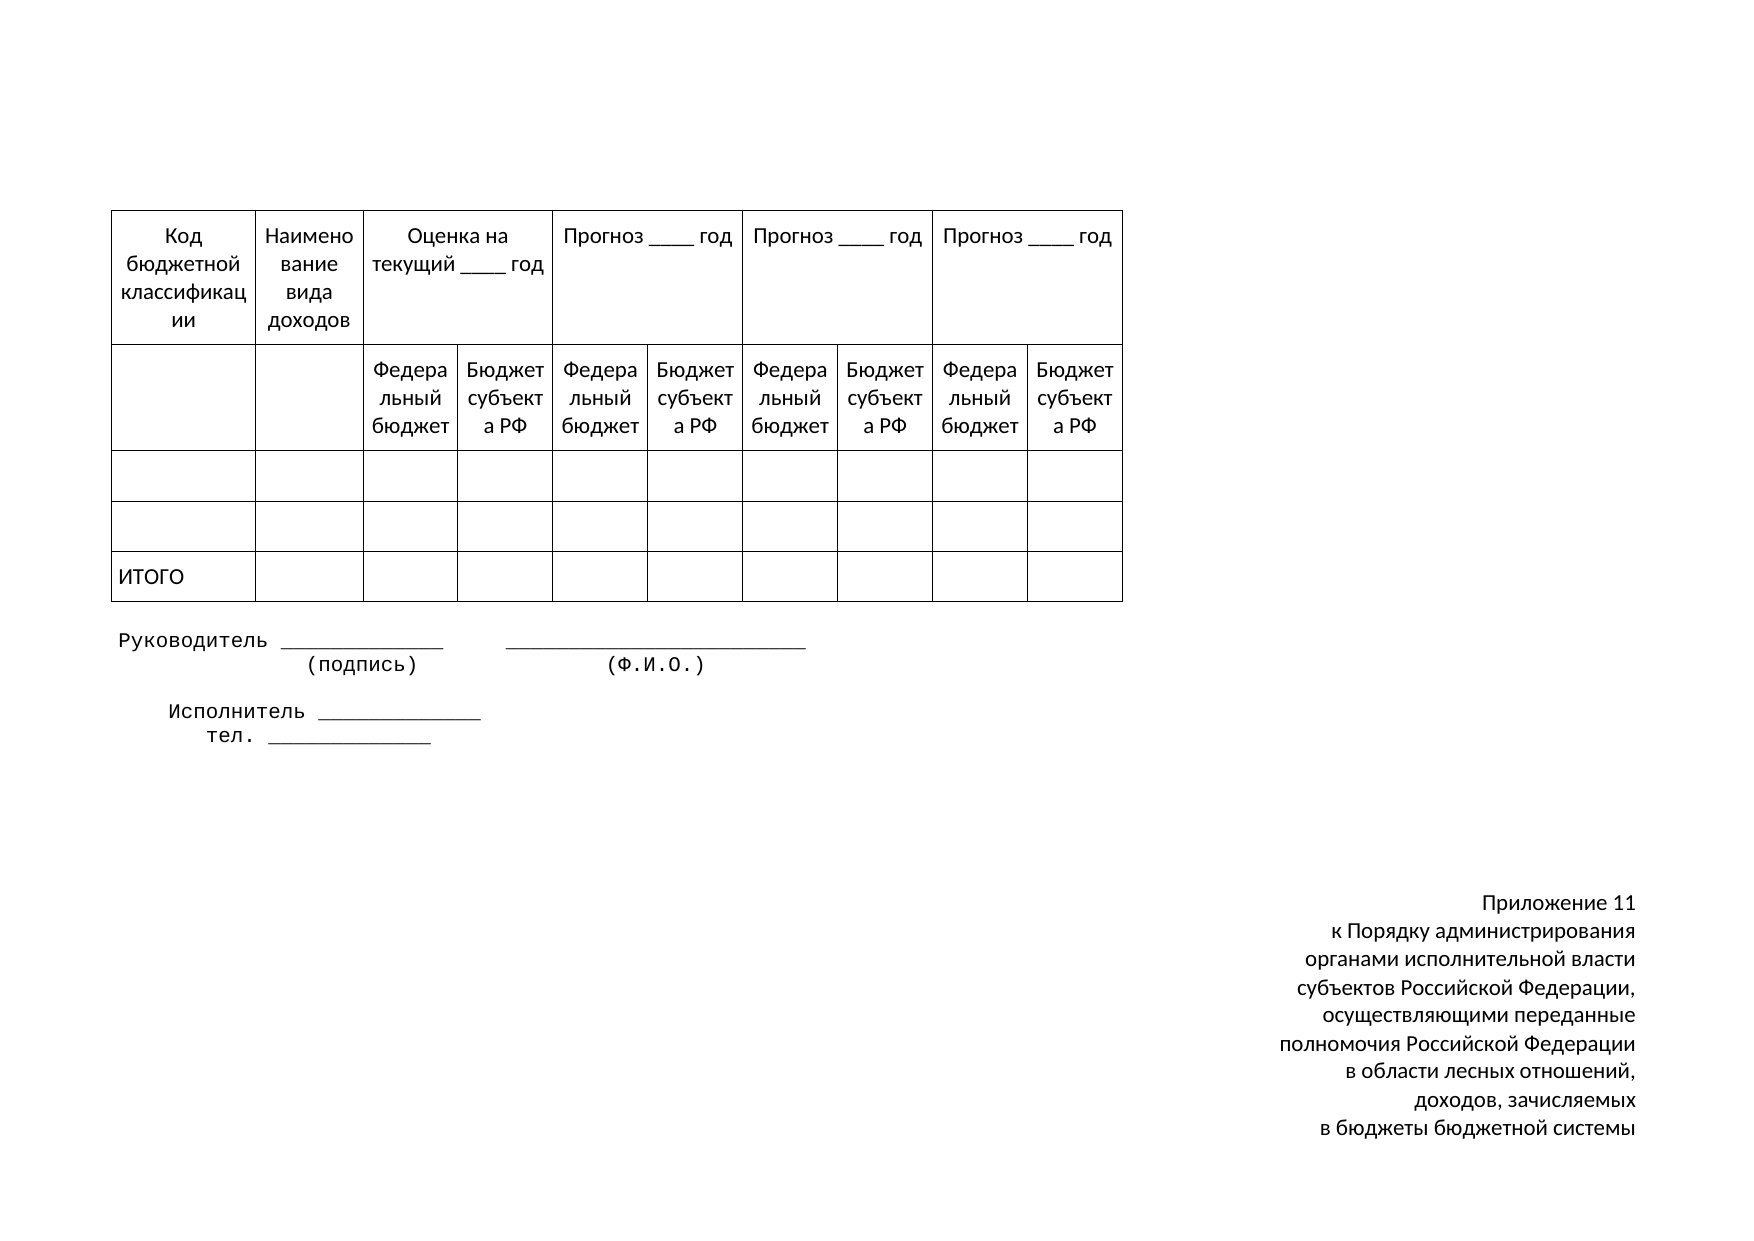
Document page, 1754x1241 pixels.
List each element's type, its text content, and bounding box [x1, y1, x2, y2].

table_cell [256, 552, 363, 601]
table_cell [458, 502, 552, 551]
table_cell Федеральный бюджет [933, 345, 1027, 450]
table_cell [648, 502, 742, 551]
text осуществляющими переданные [118, 1001, 1636, 1029]
table_cell [256, 345, 363, 450]
table_cell Федеральный бюджет [553, 345, 647, 450]
text в области лесных отношений, [118, 1057, 1636, 1085]
text Приложение 11 [118, 888, 1636, 917]
table_header Прогноз ____ год [743, 211, 932, 344]
text субъектов Российской Федерации, [118, 973, 1636, 1001]
table_cell [458, 451, 552, 501]
table_cell [1028, 502, 1122, 551]
table_cell [648, 451, 742, 501]
text Руководитель _____________ ________________________ [118, 630, 1636, 654]
table_cell [743, 502, 837, 551]
text в бюджеты бюджетной системы [118, 1113, 1636, 1141]
table_cell Бюджет субъекта РФ [458, 345, 552, 450]
table_cell Федеральный бюджет [364, 345, 457, 450]
table_cell Бюджет субъекта РФ [838, 345, 932, 450]
table_cell [364, 552, 457, 601]
table_cell [553, 552, 647, 601]
text органами исполнительной власти [118, 944, 1636, 973]
table_header Прогноз ____ год [933, 211, 1122, 344]
table_cell [458, 552, 552, 601]
table_header Код бюджетной классификации [112, 211, 255, 344]
table_cell [112, 502, 255, 551]
table_cell [838, 451, 932, 501]
table_cell [112, 451, 255, 501]
table_cell [364, 451, 457, 501]
table_cell [933, 502, 1027, 551]
table_cell [838, 502, 932, 551]
text к Порядку администрирования [118, 917, 1636, 944]
table_cell [256, 502, 363, 551]
table_header Прогноз ____ год [553, 211, 742, 344]
table_cell [256, 451, 363, 501]
table_cell [1028, 552, 1122, 601]
table_cell [553, 451, 647, 501]
table_cell Бюджет субъекта РФ [648, 345, 742, 450]
table_cell [648, 552, 742, 601]
table_header Оценка на текущий ____ год [364, 211, 552, 344]
table_cell [112, 345, 255, 450]
table_cell [838, 552, 932, 601]
text тел. _____________ [118, 725, 1636, 748]
table_cell [933, 552, 1027, 601]
text доходов, зачисляемых [118, 1085, 1636, 1113]
table_cell [933, 451, 1027, 501]
table_cell [364, 502, 457, 551]
table_cell [743, 552, 837, 601]
table_cell ИТОГО [112, 552, 255, 601]
table_cell Федеральный бюджет [743, 345, 837, 450]
table_header Наименование вида доходов [256, 211, 363, 344]
table_cell [553, 502, 647, 551]
text полномочия Российской Федерации [118, 1029, 1636, 1057]
text (подпись) (Ф.И.О.) [118, 654, 1636, 677]
text Исполнитель _____________ [118, 701, 1636, 725]
table_cell [1028, 451, 1122, 501]
table_cell [743, 451, 837, 501]
table_cell Бюджет субъекта РФ [1028, 345, 1122, 450]
